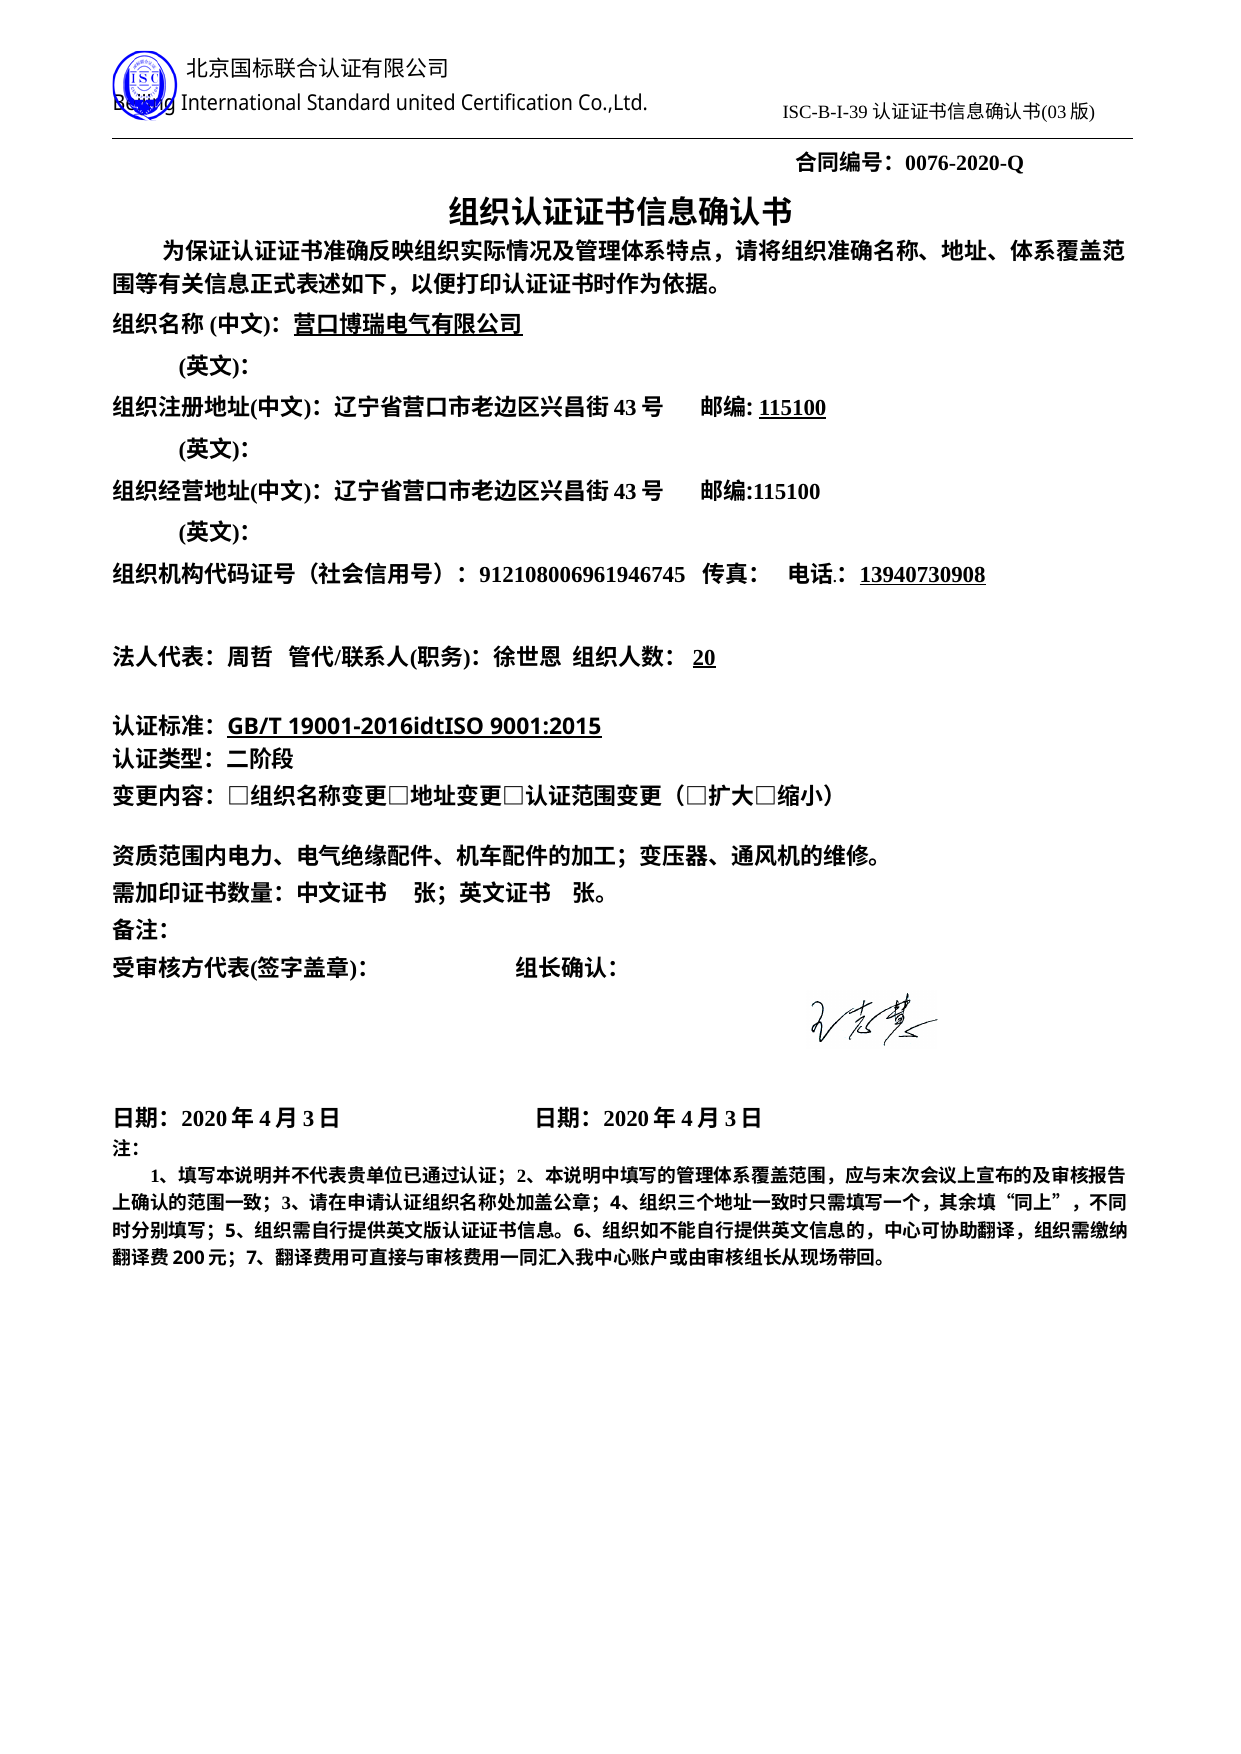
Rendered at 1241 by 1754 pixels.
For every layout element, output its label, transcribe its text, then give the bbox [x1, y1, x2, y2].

text 1、填写本说明并不代表贵单位已通过认证；2、本说明中填写的管理体系覆盖范围，应与末次会议上宣布的及审核报告上确认的范围一致；3、请在申请认证组织名称处加盖公章；4、组织三个地址一致时只需填写一个，其余填“同上”，不同时分别填写；5、组织需自行提供英文版认证证书信息。6、组织如不能自行提供英文信息的，中心可协助翻译，组织需缴纳翻译费200元；7、翻译费用可直接与审核费用一同汇入我中心账户或由审核组长从现场带回。 [112, 1161, 1128, 1269]
text 组织认证证书信息确认书 [112, 187, 1128, 233]
text 法人代表：周哲 管代/联系人(职务)：徐世恩 组织人数： 20 [112, 645, 1128, 670]
text 需加印证书数量：中文证书 张；英文证书 张。 [112, 871, 1128, 909]
text (英文)： [112, 341, 1128, 382]
text 组织机构代码证号（社会信用号）：912108006961946745 传真： 电话.：13940730908 [112, 549, 1128, 591]
text (英文)： [112, 507, 1128, 549]
text 备注： [112, 909, 1128, 946]
text 组织名称 (中文)：营口博瑞电气有限公司 [112, 299, 1128, 341]
text 合同编号：0076-2020-Q [112, 150, 1128, 175]
text 认证类型：二阶段 [112, 741, 1128, 774]
text 为保证认证证书准确反映组织实际情况及管理体系特点，请将组织准确名称、地址、体系覆盖范围等有关信息正式表述如下，以便打印认证证书时作为依据。 [112, 233, 1128, 299]
text 受审核方代表(签字盖章)： 组长确认： [112, 946, 1128, 984]
text 认证标准：GB/T 19001-2016idtISO 9001:2015 [112, 707, 1128, 741]
text 注： [112, 1134, 1128, 1161]
picture [112, 50, 180, 119]
text 组织经营地址(中文)：辽宁省营口市老边区兴昌街43号 邮编:115100 [112, 466, 1128, 507]
text 变更内容：□组织名称变更□地址变更□认证范围变更（□扩大□缩小） [112, 774, 1128, 812]
text 日期：2020年4月3日 日期：2020年4月3日 [112, 1096, 1128, 1134]
text 组织注册地址(中文)：辽宁省营口市老边区兴昌街43号 邮编: 115100 [112, 382, 1128, 424]
text 资质范围内电力、电气绝缘配件、机车配件的加工；变压器、通风机的维修。 [112, 838, 1128, 871]
text (英文)： [112, 424, 1128, 466]
